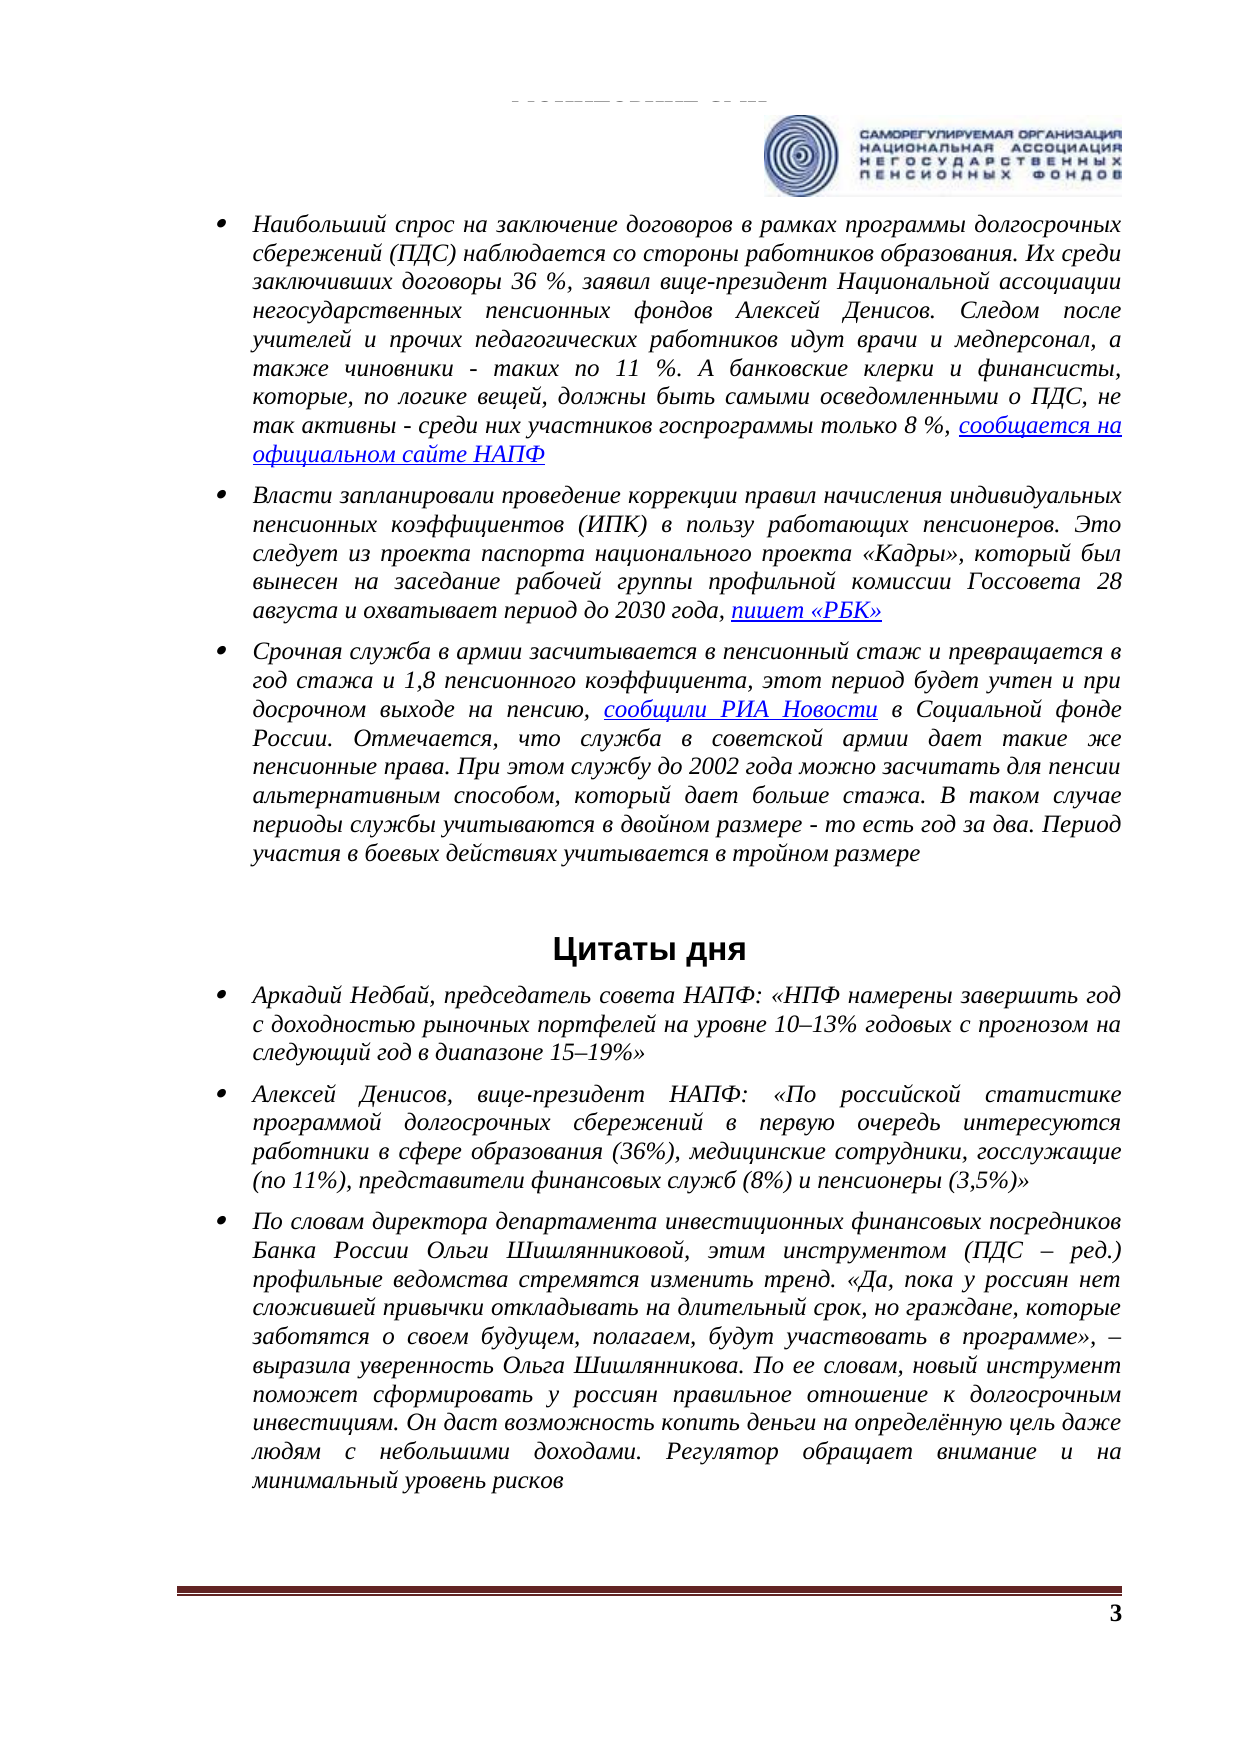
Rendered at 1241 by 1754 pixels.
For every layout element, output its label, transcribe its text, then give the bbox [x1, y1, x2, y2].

list Аркадий Недбай, председатель совета НАПФ: «НПФ намерены завершить год с доходностью рыночных портфелей на уровне 10–13% годовых с прогнозом на следующий год в диапазоне 15–19%» [215, 980, 1122, 1066]
list Срочная служба в армии засчитывается в пенсионный стаж и превращается в год стажа и 1,8 пенсионного коэффициента, этот период будет учтен и при досрочном выходе на пенсию, сообщили РИА Новости в Социальной фонде России. Отмечается, что служба в советской армии дает такие же пенсионные права. При этом службу до 2002 года можно засчитать для пенсии альтернативным способом, который дает больше стажа. В таком случае периоды службы учитываются в двойном размере - то есть год за два. Период участия в боевых действиях учитывается в тройном размере [215, 636, 1122, 866]
list Алексей Денисов, вице-президент НАПФ: «По российской статистике программой долгосрочных сбережений в первую очередь интересуются работники в сфере образования (36%), медицинские сотрудники, госслужащие (по 11%), представители финансовых служб (8%) и пенсионеры (3,5%)» [215, 1079, 1122, 1194]
list По словам директора департамента инвестиционных финансовых посредников Банка России Ольги Шишлянниковой, этим инструментом (ПДС – ред.) профильные ведомства стремятся изменить тренд. «Да, пока у россиян нет сложившей привычки откладывать на длительный срок, но граждане, которые заботятся о своем будущем, полагаем, будут участвовать в программе», – выразила уверенность Ольга Шишлянникова. По ее словам, новый инструмент поможет сформировать у россиян правильное отношение к долгосрочным инвестициям. Он даст возможность копить деньги на определённую цель даже людям с небольшими доходами. Регулятор обращает внимание и на минимальный уровень рисков [215, 1206, 1122, 1494]
picture [764, 115, 1122, 197]
list Власти запланировали проведение коррекции правил начисления индивидуальных пенсионных коэффициентов (ИПК) в пользу работающих пенсионеров. Это следует из проекта паспорта национального проекта «Кадры», который был вынесен на заседание рабочей группы профильной комиссии Госсовета 28 августа и охватывает период до 2030 года, пишет «РБК» [215, 480, 1122, 624]
list Наибольший спрос на заключение договоров в рамках программы долгосрочных сбережений (ПДС) наблюдается со стороны работников образования. Их среди заключивших договоры 36 %, заявил вице-президент Национальной ассоциации негосударственных пенсионных фондов Алексей Денисов. Следом после учителей и прочих педагогических работников идут врачи и медперсонал, а также чиновники - таких по 11 %. А банковские клерки и финансисты, которые, по логике вещей, должны быть самыми осведомленными о ПДС, не так активны - среди них участников госпрограммы только 8 %, сообщается на официальном сайте НАПФ [215, 209, 1122, 468]
subtitle Цитаты дня [177, 929, 1122, 967]
